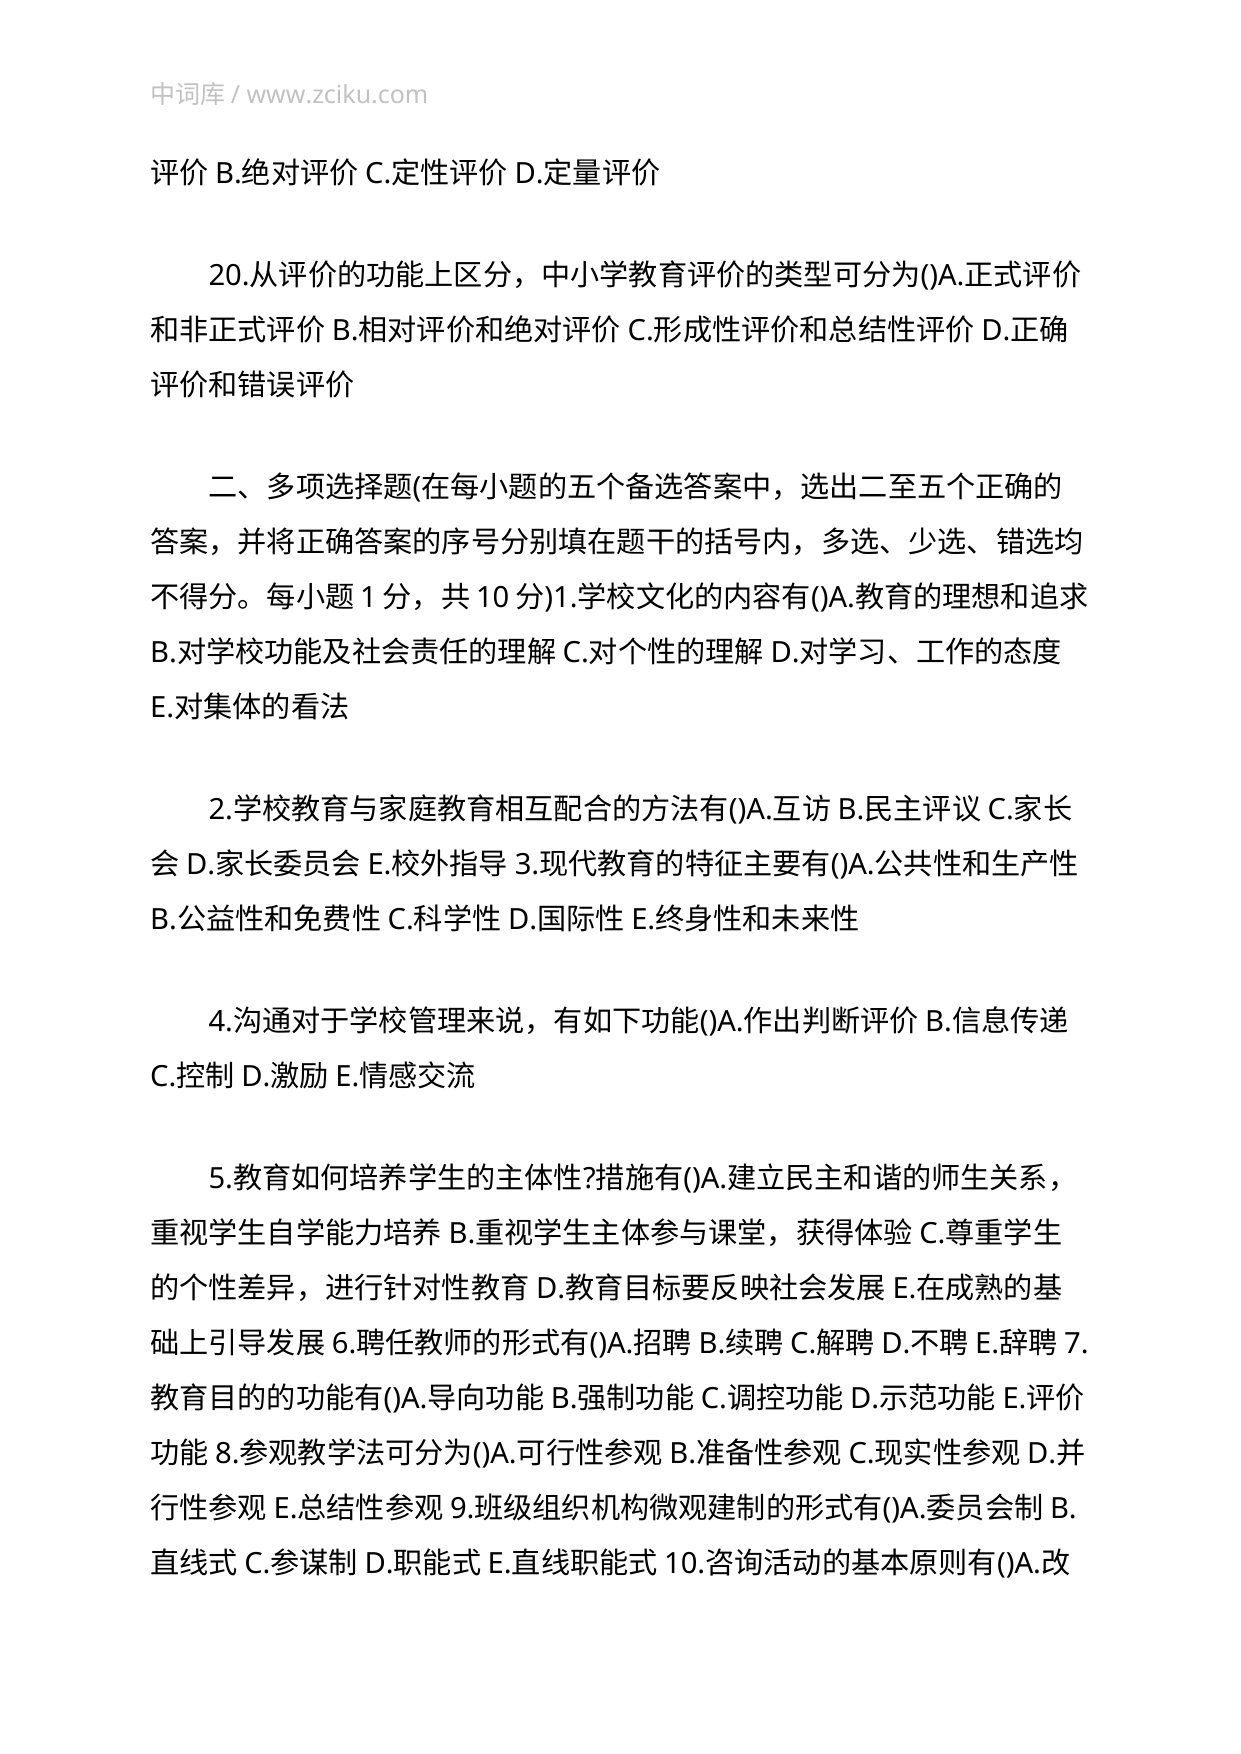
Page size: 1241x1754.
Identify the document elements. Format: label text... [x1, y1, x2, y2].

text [150, 150, 1090, 192]
text 4.沟通对于学校管理来说，有如下功能()A.作出判断评价 B.信息传递 C.控制 D.激励 E.情感交流 [150, 998, 1090, 1095]
text 20.从评价的功能上区分，中小学教育评价的类型可分为()A.正式评价和非正式评价 B.相对评价和绝对评价 C.形成性评价和总结性评价 D.正确评价和错误评价 [150, 252, 1090, 404]
text 二、多项选择题(在每小题的五个备选答案中，选出二至五个正确的答案，并将正确答案的序号分别填在题干的括号内，多选、少选、错选均不得分。每小题1分，共10分)1.学校文化的内容有()A.教育的理想和追求 B.对学校功能及社会责任的理解 C.对个性的理解 D.对学习、工作的态度 E.对集体的看法 [150, 464, 1090, 726]
text 2.学校教育与家庭教育相互配合的方法有()A.互访 B.民主评议 C.家长会 D.家长委员会 E.校外指导 3.现代教育的特征主要有()A.公共性和生产性 B.公益性和免费性 C.科学性 D.国际性 E.终身性和未来性 [150, 786, 1090, 938]
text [150, 1154, 1090, 1582]
